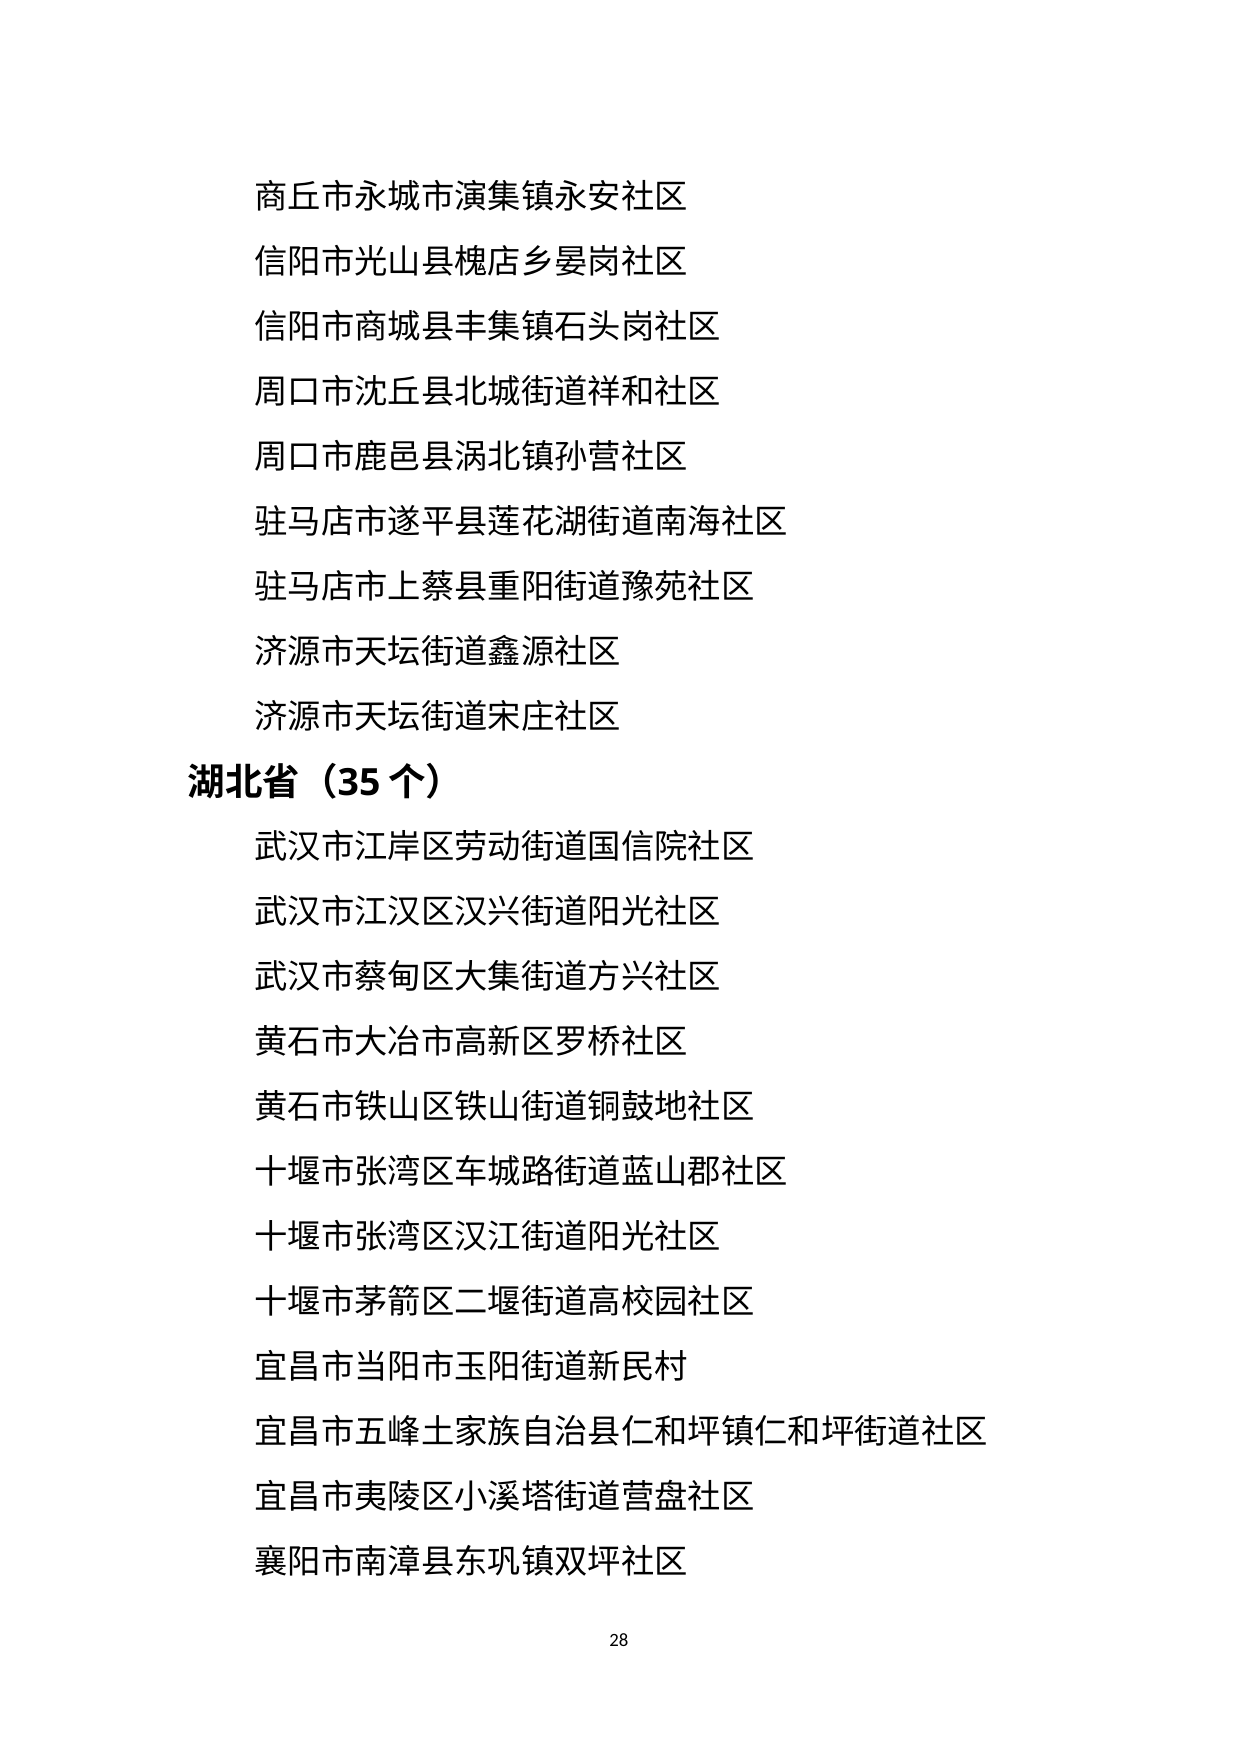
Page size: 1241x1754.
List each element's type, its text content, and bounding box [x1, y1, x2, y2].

text 驻马店市遂平县莲花湖街道南海社区 [187, 487, 1053, 552]
text 宜昌市当阳市玉阳街道新民村 [254, 1332, 1053, 1397]
text 商丘市永城市演集镇永安社区 [187, 162, 1053, 227]
text 湖北省（35个） [187, 747, 1053, 812]
text 襄阳市南漳县东巩镇双坪社区 [254, 1527, 1053, 1592]
text 武汉市蔡甸区大集街道方兴社区 [254, 942, 1053, 1007]
text 宜昌市夷陵区小溪塔街道营盘社区 [254, 1462, 1053, 1527]
text 周口市鹿邑县涡北镇孙营社区 [187, 422, 1053, 487]
text 济源市天坛街道宋庄社区 [187, 682, 1053, 747]
text 驻马店市上蔡县重阳街道豫苑社区 [187, 552, 1053, 617]
text 武汉市江岸区劳动街道国信院社区 [187, 812, 1053, 877]
text 十堰市茅箭区二堰街道高校园社区 [254, 1267, 1053, 1332]
text 周口市沈丘县北城街道祥和社区 [187, 357, 1053, 422]
text 信阳市光山县槐店乡晏岗社区 [187, 227, 1053, 292]
text 信阳市商城县丰集镇石头岗社区 [187, 292, 1053, 357]
text 黄石市大冶市高新区罗桥社区 [254, 1007, 1053, 1072]
text 十堰市张湾区汉江街道阳光社区 [254, 1202, 1053, 1267]
text 济源市天坛街道鑫源社区 [187, 617, 1053, 682]
text 黄石市铁山区铁山街道铜鼓地社区 [254, 1072, 1053, 1137]
text 十堰市张湾区车城路街道蓝山郡社区 [254, 1137, 1053, 1202]
text 武汉市江汉区汉兴街道阳光社区 [254, 877, 1053, 942]
text 宜昌市五峰土家族自治县仁和坪镇仁和坪街道社区 [254, 1397, 1053, 1462]
